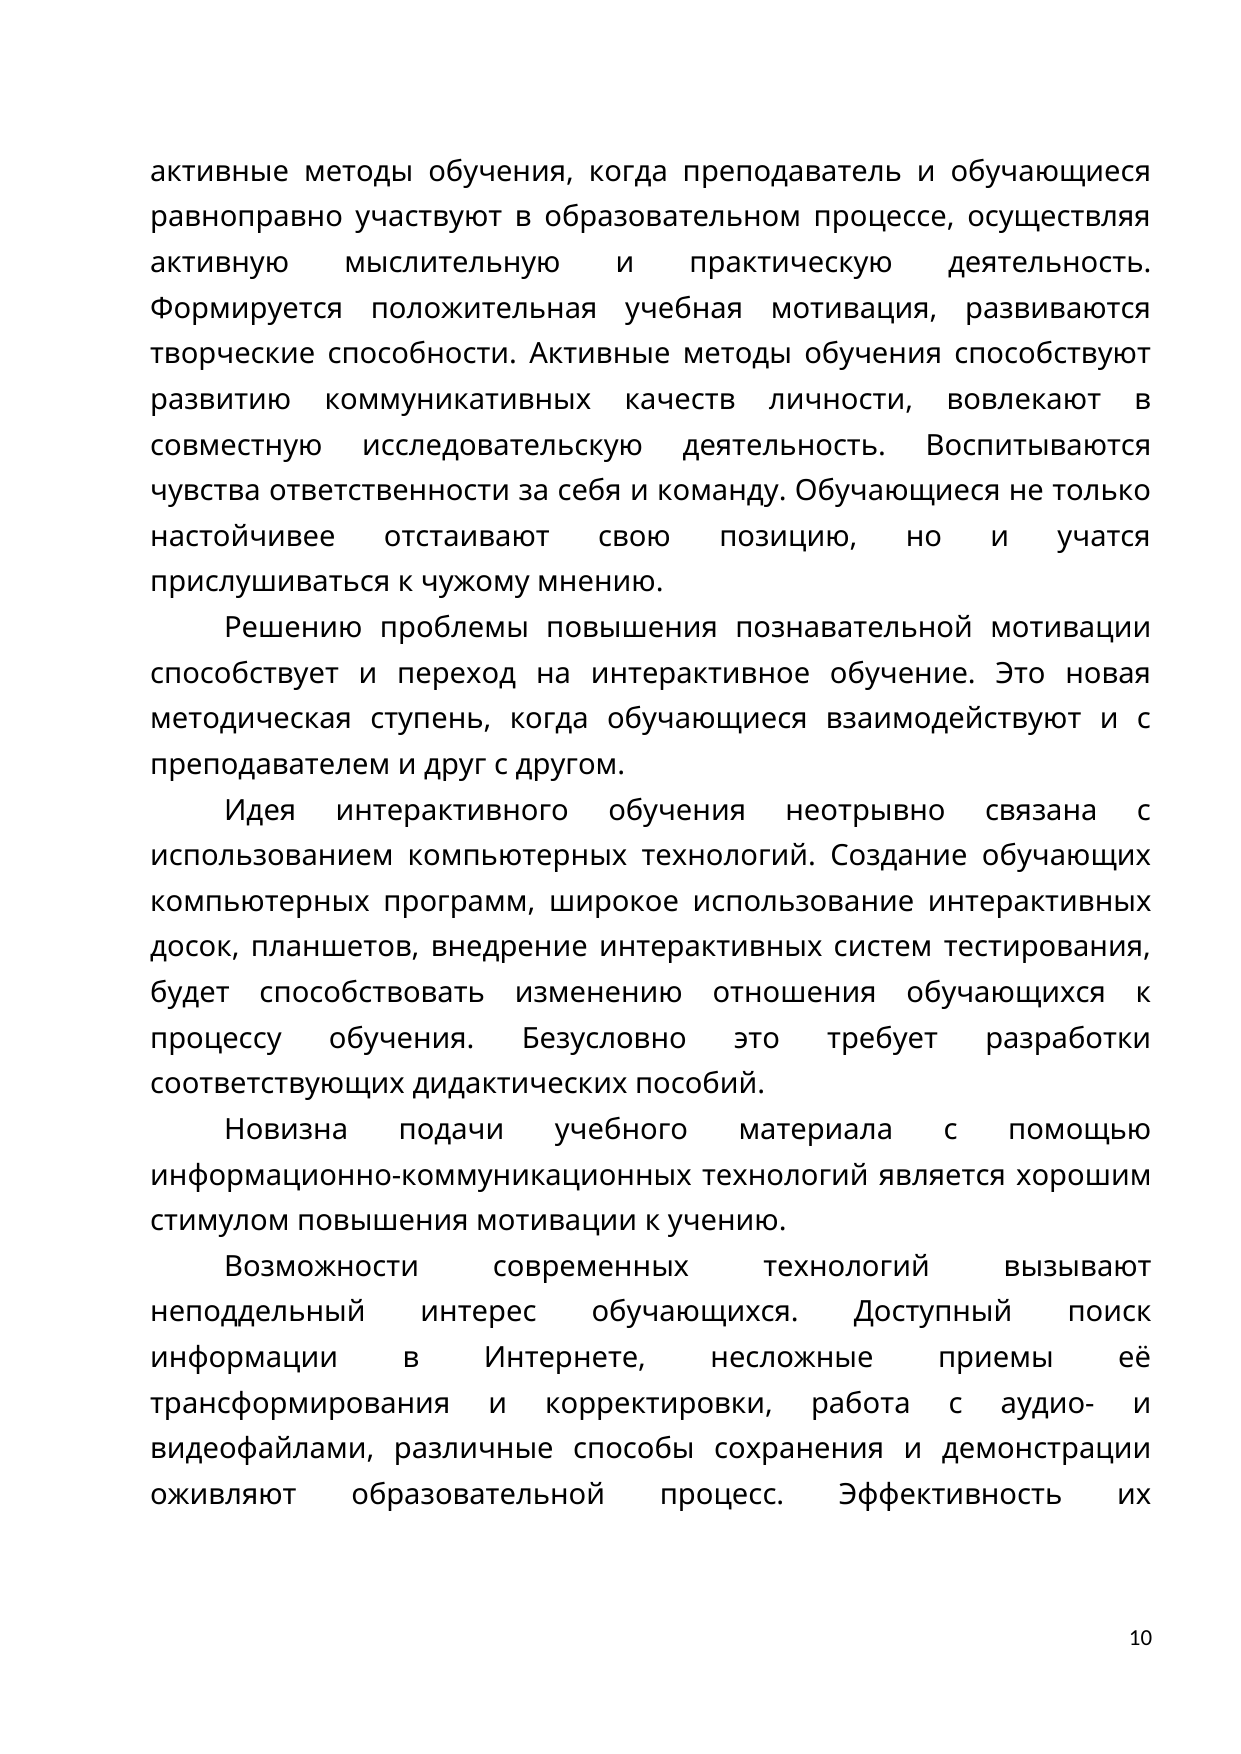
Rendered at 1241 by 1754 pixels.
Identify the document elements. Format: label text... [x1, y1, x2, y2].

text Новизна подачи учебного материала с помощью информационно-коммуникационных технологий является хорошим стимулом повышения мотивации к учению. [150, 1108, 1152, 1239]
text Решению проблемы повышения познавательной мотивации способствует и переход на интерактивное обучение. Это новая методическая ступень, когда обучающиеся взаимодействуют и с преподавателем и друг с другом. [150, 606, 1152, 783]
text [150, 1245, 1152, 1513]
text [150, 150, 1152, 600]
text Идея интерактивного обучения неотрывно связана с использованием компьютерных технологий. Создание обучающих компьютерных программ, широкое использование интерактивных досок, планшетов, внедрение интерактивных систем тестирования, будет способствовать изменению отношения обучающихся к процессу обучения. Безусловно это требует разработки соответствующих дидактических пособий. [150, 789, 1152, 1102]
